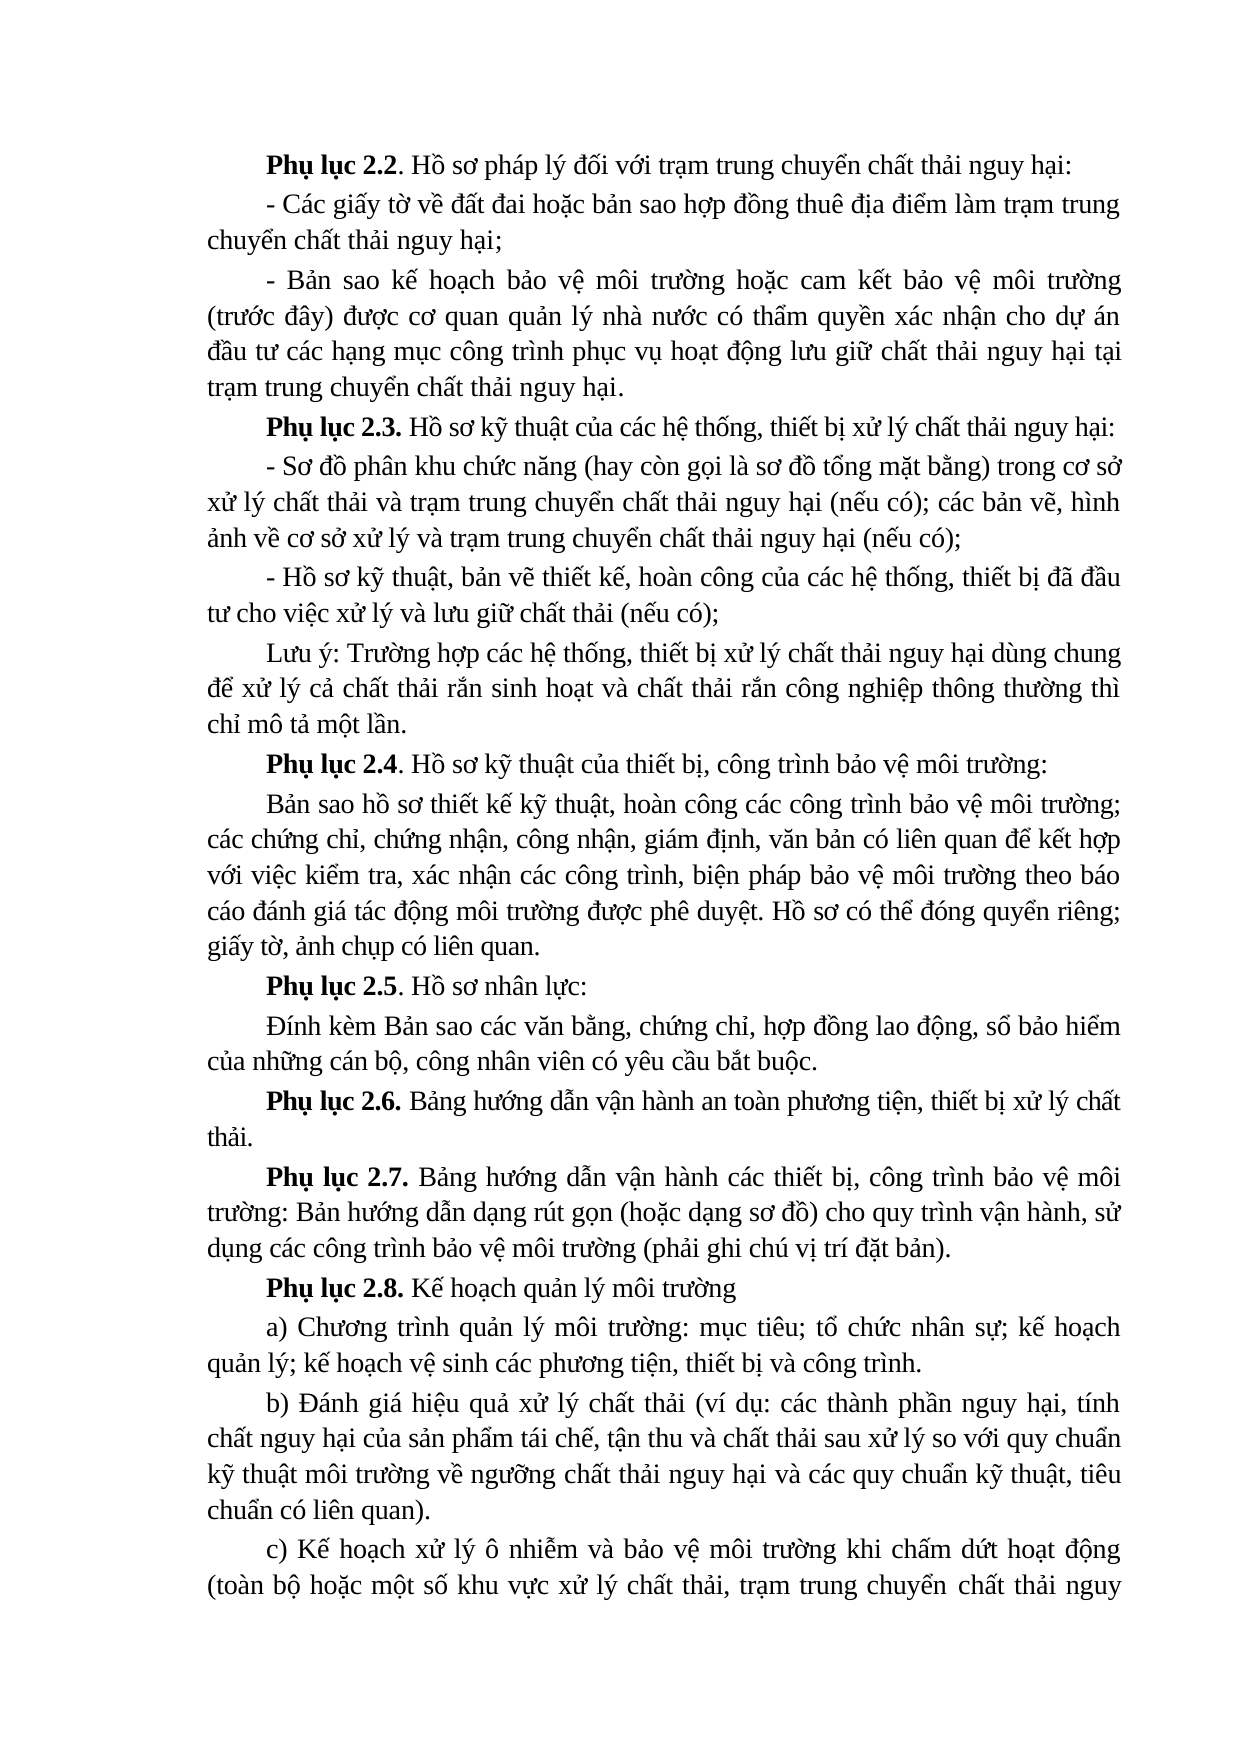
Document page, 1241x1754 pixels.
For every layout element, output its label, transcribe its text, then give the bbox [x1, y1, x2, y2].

text - Bản sao kế hoạch bảo vệ môi trường hoặc cam kết bảo vệ môi trường (trước đây) được cơ quan quản lý nhà nước có thẩm quyền xác nhận cho dự án đầu tư các hạng mục công trình phục vụ hoạt động lưu giữ chất thải nguy hại tại trạm trung chuyển chất thải nguy hại. [207, 263, 1122, 402]
text b) Đánh giá hiệu quả xử lý chất thải (ví dụ: các thành phần nguy hại, tính chất nguy hại của sản phẩm tái chế, tận thu và chất thải sau xử lý so với quy chuẩn kỹ thuật môi trường về ngưỡng chất thải nguy hại và các quy chuẩn kỹ thuật, tiêu chuẩn có liên quan). [207, 1386, 1122, 1525]
text Phụ lục 2.5. Hồ sơ nhân lực: [207, 969, 1122, 1001]
text Phụ lục 2.3. Hồ sơ kỹ thuật của các hệ thống, thiết bị xử lý chất thải nguy hại: [207, 409, 1122, 442]
text a) Chương trình quản lý môi trường: mục tiêu; tổ chức nhân sự; kế hoạch quản lý; kế hoạch vệ sinh các phương tiện, thiết bị và công trình. [207, 1310, 1122, 1378]
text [207, 1532, 1122, 1601]
text Phụ lục 2.6. Bảng hướng dẫn vận hành an toàn phương tiện, thiết bị xử lý chất thải. [207, 1084, 1122, 1152]
text - Các giấy tờ về đất đai hoặc bản sao hợp đồng thuê địa điểm làm trạm trung chuyển chất thải nguy hại; [207, 187, 1122, 256]
text - Hồ sơ kỹ thuật, bản vẽ thiết kế, hoàn công của các hệ thống, thiết bị đã đầu tư cho việc xử lý và lưu giữ chất thải (nếu có); [207, 560, 1122, 628]
text Đính kèm Bản sao các văn bằng, chứng chỉ, hợp đồng lao động, sổ bảo hiểm của những cán bộ, công nhân viên có yêu cầu bắt buộc. [207, 1009, 1122, 1077]
text Bản sao hồ sơ thiết kế kỹ thuật, hoàn công các công trình bảo vệ môi trường; các chứng chỉ, chứng nhận, công nhận, giám định, văn bản có liên quan để kết hợp với việc kiểm tra, xác nhận các công trình, biện pháp bảo vệ môi trường theo báo cáo đánh giá tác động môi trường được phê duyệt. Hồ sơ có thể đóng quyển riêng; giấy tờ, ảnh chụp có liên quan. [207, 787, 1122, 962]
text Phụ lục 2.2. Hồ sơ pháp lý đối với trạm trung chuyển chất thải nguy hại: [207, 148, 1122, 180]
text Phụ lục 2.7. Bảng hướng dẫn vận hành các thiết bị, công trình bảo vệ môi trường: Bản hướng dẫn dạng rút gọn (hoặc dạng sơ đồ) cho quy trình vận hành, sử dụng các công trình bảo vệ môi trường (phải ghi chú vị trí đặt bản). [207, 1159, 1122, 1263]
text - Sơ đồ phân khu chức năng (hay còn gọi là sơ đồ tổng mặt bằng) trong cơ sở xử lý chất thải và trạm trung chuyển chất thải nguy hại (nếu có); các bản vẽ, hình ảnh về cơ sở xử lý và trạm trung chuyển chất thải nguy hại (nếu có); [207, 449, 1122, 553]
text Phụ lục 2.8. Kế hoạch quản lý môi trường [207, 1271, 1122, 1303]
text Lưu ý: Trường hợp các hệ thống, thiết bị xử lý chất thải nguy hại dùng chung để xử lý cả chất thải rắn sinh hoạt và chất thải rắn công nghiệp thông thường thì chỉ mô tả một lần. [207, 636, 1122, 739]
text Phụ lục 2.4. Hồ sơ kỹ thuật của thiết bị, công trình bảo vệ môi trường: [207, 747, 1122, 779]
